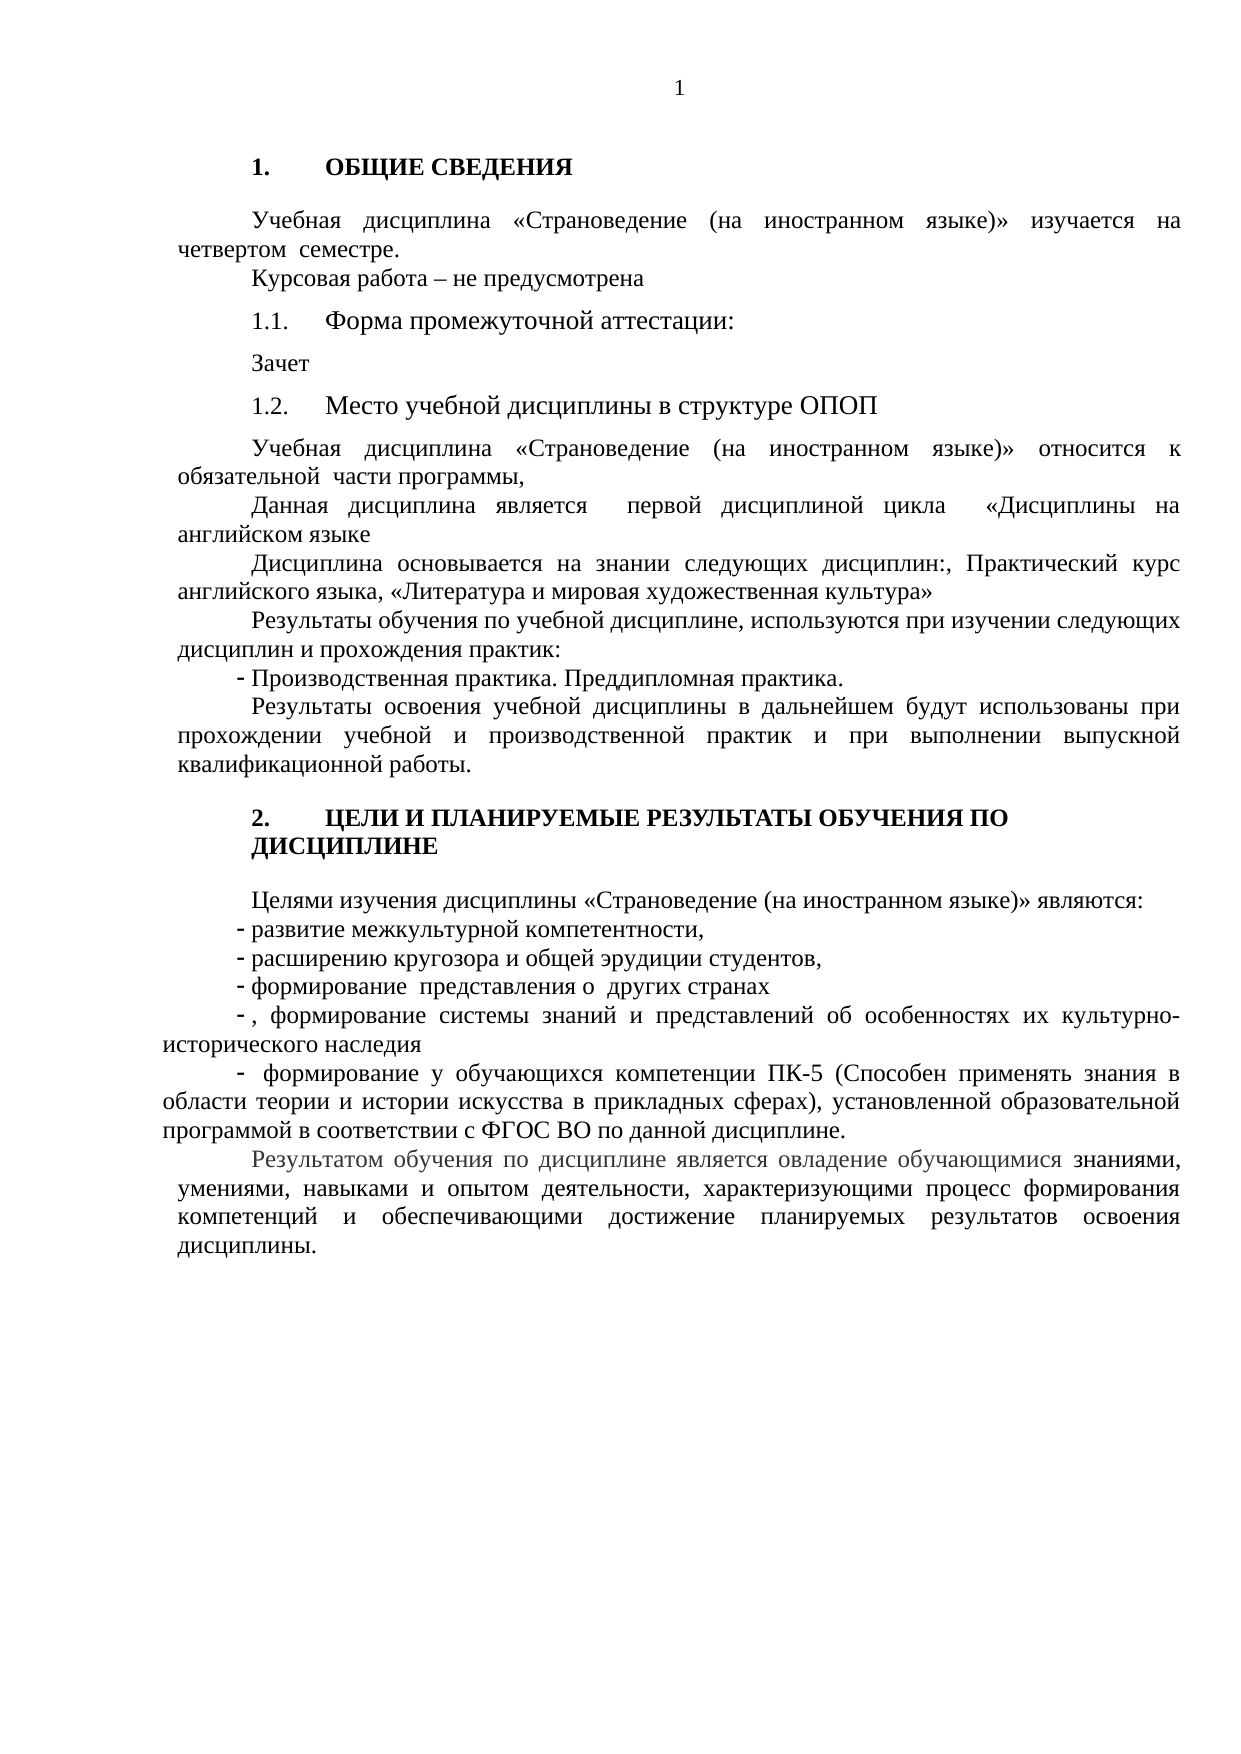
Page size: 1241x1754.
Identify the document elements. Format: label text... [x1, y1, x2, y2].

list расширению кругозора и общей эрудиции студентов, [162, 943, 1181, 971]
subtitle ЦЕЛИ И ПЛАНИРУЕМЫЕ РЕЗУЛЬТАТЫ ОБУЧЕНИЯ ПО ДИСЦИПЛИНЕ [251, 803, 1181, 860]
list Производственная практика. Преддипломная практика. [162, 663, 1181, 691]
list Учебная дисциплина «Страноведение (на иностранном языке)» относится к обязательной части программы, [177, 433, 1181, 490]
list формирование у обучающихся компетенции ПК-5 (Способен применять знания в области теории и истории искусства в прикладных сферах), установленной образовательной программой в соответствии с ФГОС ВО по данной дисциплине. [162, 1058, 1181, 1144]
subtitle ОБЩИЕ СВЕДЕНИЯ [251, 152, 1181, 180]
list Результаты освоения учебной дисциплины в дальнейшем будут использованы при прохождении учебной и производственной практик и при выполнении выпускной квалификационной работы. [177, 691, 1181, 778]
list Дисциплина основывается на знании следующих дисциплин:, Практический курс английского языка, «Литература и мировая художественная культура» [177, 548, 1181, 605]
subtitle Форма промежуточной аттестации: [251, 304, 1181, 335]
list формирование представления о других странах [162, 971, 1181, 1000]
list Учебная дисциплина «Страноведение (на иностранном языке)» изучается на четвертом семестре. [177, 205, 1181, 263]
list Результатом обучения по дисциплине является овладение обучающимися знаниями, умениями, навыками и опытом деятельности, характеризующими процесс формирования компетенций и обеспечивающими достижение планируемых результатов освоения дисциплины. [177, 1144, 1181, 1259]
list Курсовая работа – не предусмотрена [177, 263, 1181, 292]
list Данная дисциплина является первой дисциплиной цикла «Дисциплины на английском языке [177, 490, 1181, 548]
subtitle Место учебной дисциплины в структуре ОПОП [251, 389, 1181, 420]
text Зачет [177, 348, 1181, 376]
list развитие межкультурной компетентности, [162, 914, 1181, 943]
list Целями изучения дисциплины «Страноведение (на иностранном языке)» являются: [177, 885, 1181, 914]
list , формирование системы знаний и представлений об особенностях их культурно-исторического наследия [162, 1000, 1181, 1058]
list Результаты обучения по учебной дисциплине, используются при изучении следующих дисциплин и прохождения практик: [177, 605, 1181, 663]
